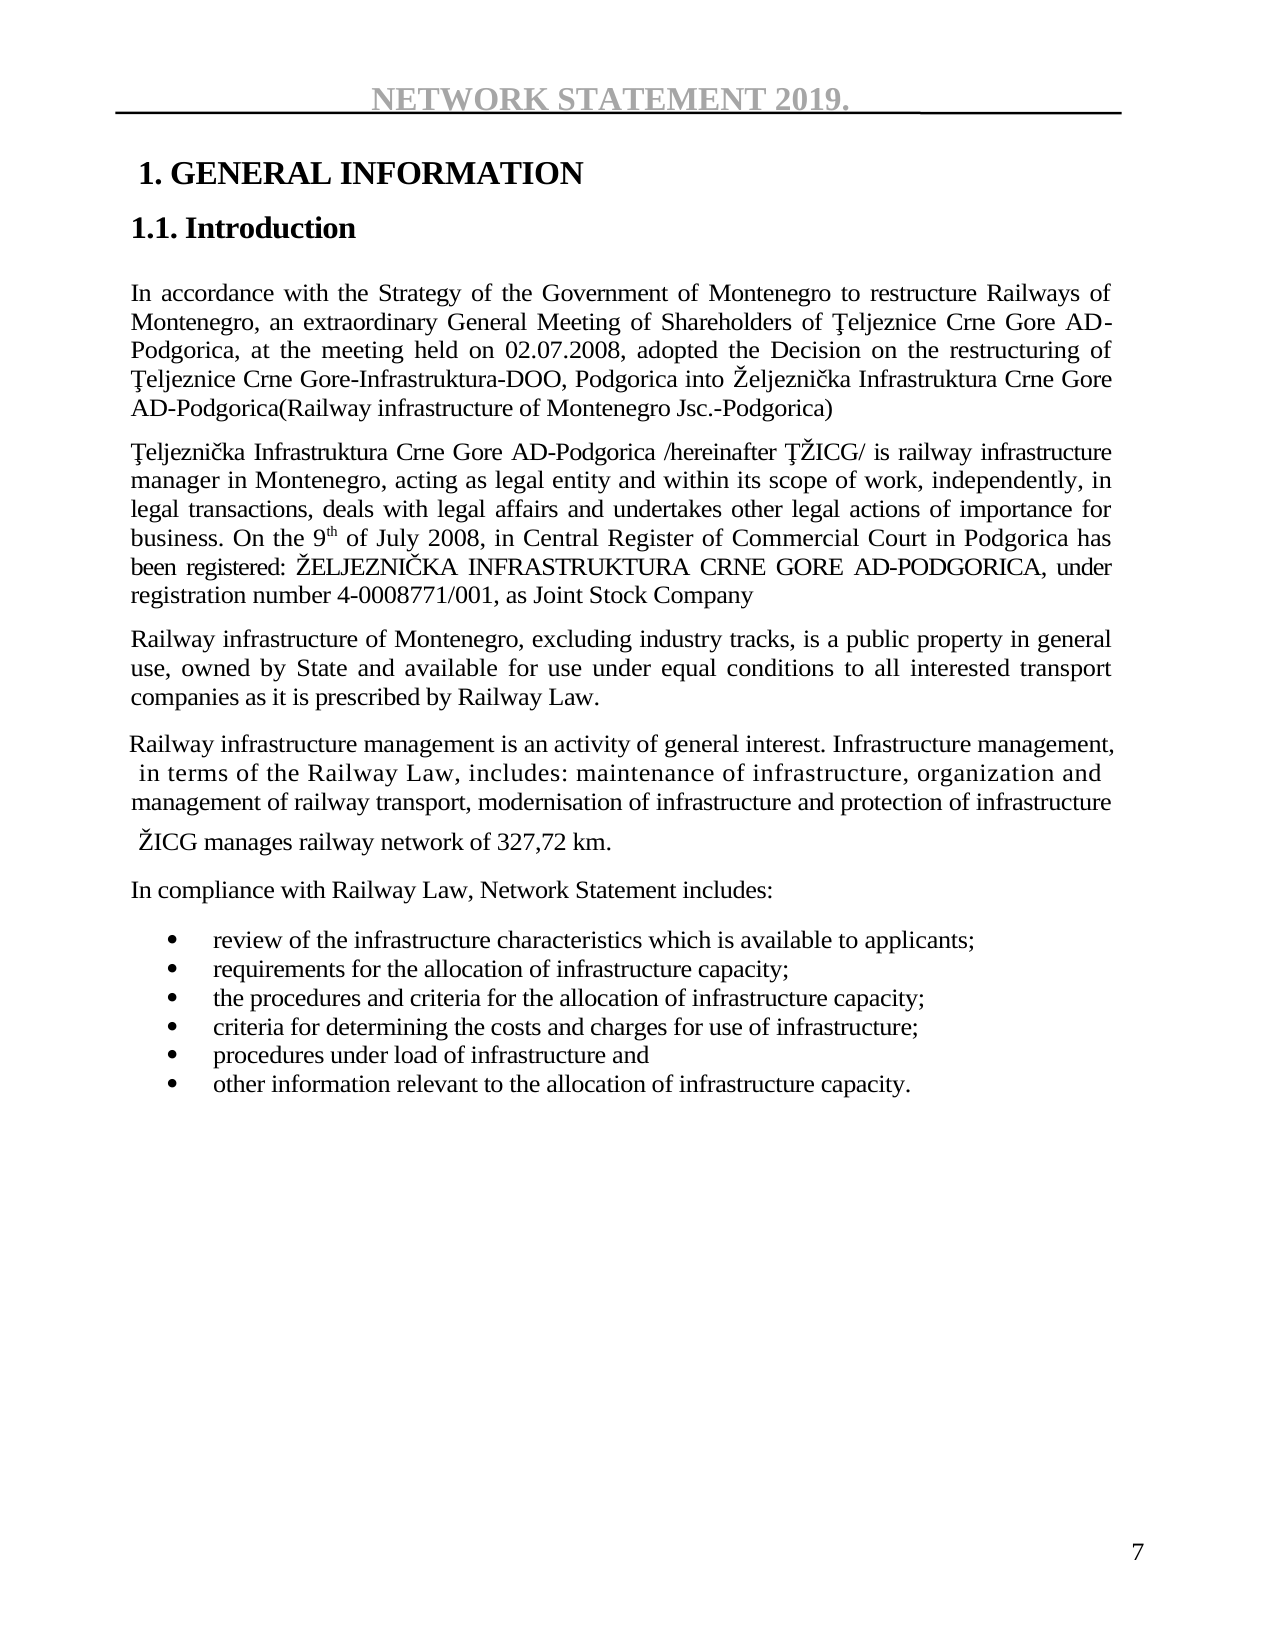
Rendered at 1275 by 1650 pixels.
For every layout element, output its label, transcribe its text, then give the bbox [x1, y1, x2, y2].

text Ţeljeznička Infrastruktura Crne Gore AD-Podgorica /hereinafter ŢŽICG/ is railway infrastructure manager in Montenegro, acting as legal entity and within its scope of work, independently, in legal transactions, deals with legal affairs and undertakes other legal actions of importance for business. On the 9th of July 2008, in Central Register of Commercial Court in Podgorica has been registered: ŽELJEZNIČKA INFRASTRUKTURA CRNE GORE AD-PODGORICA, under registration number 4-0008771/001, as Joint Stock Company [130, 437, 1113, 609]
text In accordance with the Strategy of the Government of Montenegro to restructure Railways of Montenegro, an extraordinary General Meeting of Shareholders of Ţeljeznice Crne Gore ADPodgorica, at the meeting held on 02.07.2008, adopted the Decision on the restructuring of Ţeljeznice Crne Gore-Infrastruktura-DOO, Podgorica into Željeznička Infrastruktura Crne Gore AD-Podgorica(Railway infrastructure of Montenegro Jsc.-Podgorica) [130, 278, 1113, 422]
list the procedures and criteria for the allocation of infrastructure capacity; [168, 983, 1128, 1012]
text 1. GENERAL INFORMATION 1.1. Introduction [130, 153, 603, 245]
list requirements for the allocation of infrastructure capacity; [168, 954, 1128, 983]
text Railway infrastructure of Montenegro, excluding industry tracks, is a public property in general use, owned by State and available for use under equal conditions to all interested transport companies as it is prescribed by Railway Law. [130, 624, 1113, 711]
list criteria for determining the costs and charges for use of infrastructure; [168, 1012, 1128, 1041]
list other information relevant to the allocation of infrastructure capacity. [168, 1069, 1128, 1098]
text Railway infrastructure management is an activity of general interest. Infrastructure management, in terms of the Railway Law, includes: maintenance of infrastructure, organization and management of railway transport, modernisation of infrastructure and protection of infrastructure [115, 729, 1128, 816]
text In compliance with Railway Law, Network Statement includes: [130, 875, 1128, 904]
list review of the infrastructure characteristics which is available to applicants; [168, 926, 1128, 954]
list procedures under load of infrastructure and [168, 1041, 1128, 1069]
text ŽICG manages railway network of 327,72 km. [138, 827, 1128, 856]
